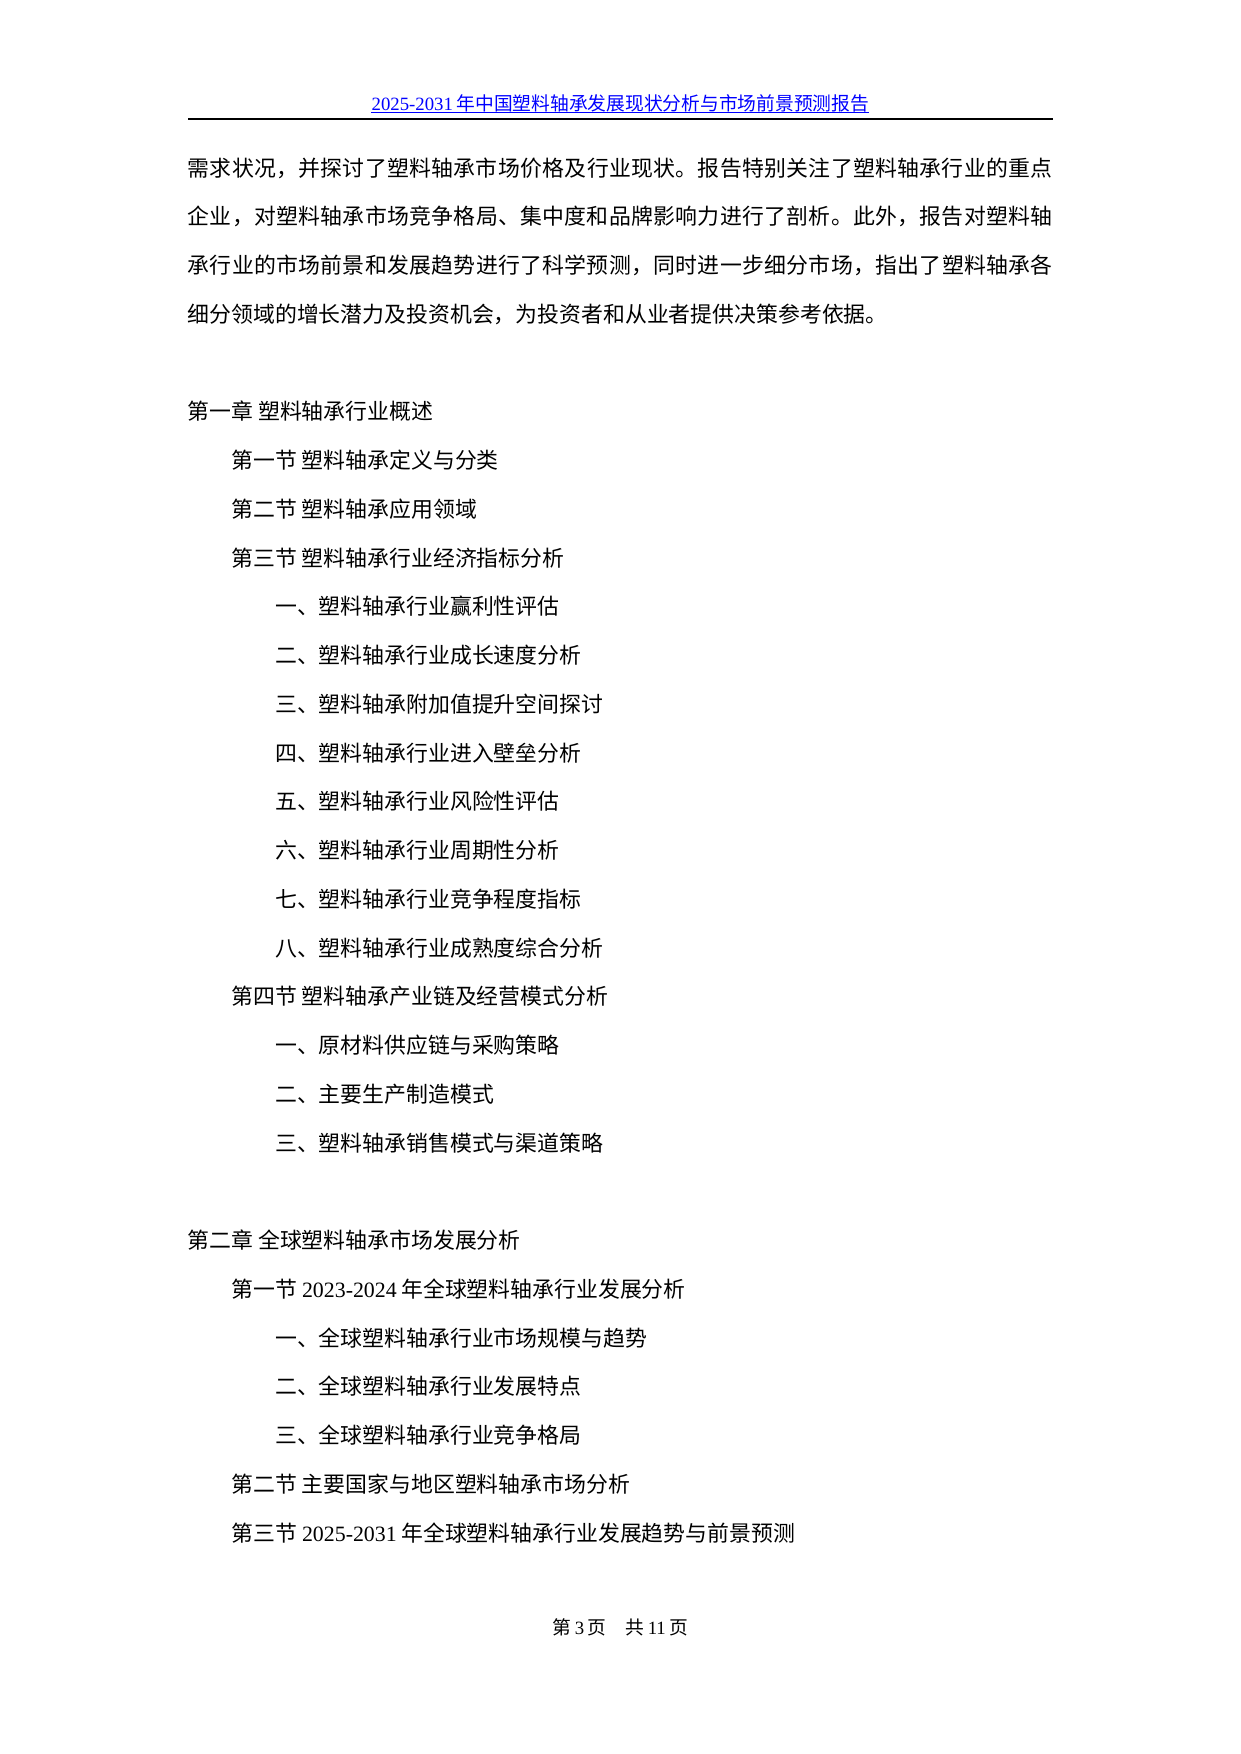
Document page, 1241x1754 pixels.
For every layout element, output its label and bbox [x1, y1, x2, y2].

text [187, 150, 1053, 1548]
